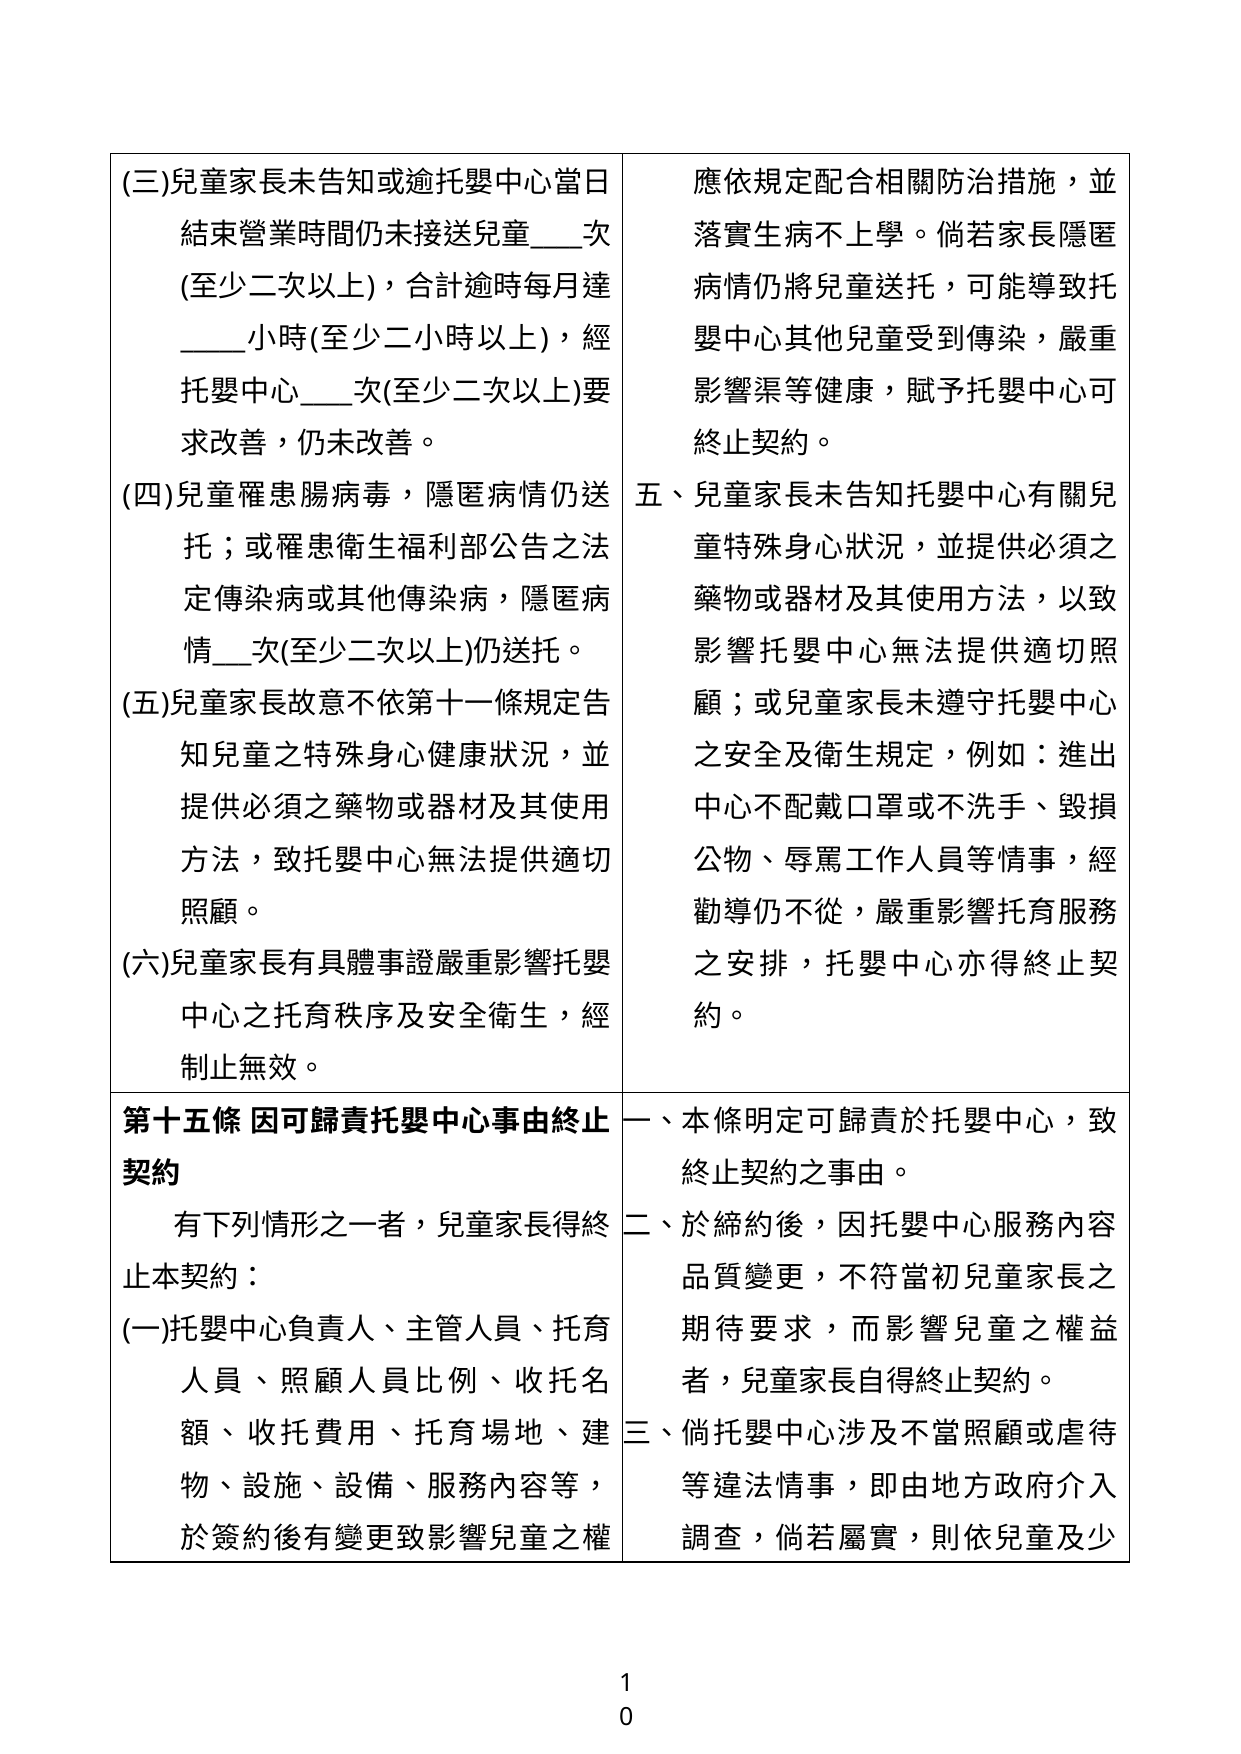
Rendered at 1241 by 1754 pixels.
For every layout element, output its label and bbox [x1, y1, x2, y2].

table_cell [111, 154, 622, 1092]
table_cell [623, 1093, 1129, 1561]
table_cell [623, 154, 1129, 1092]
table_cell [111, 1093, 622, 1561]
